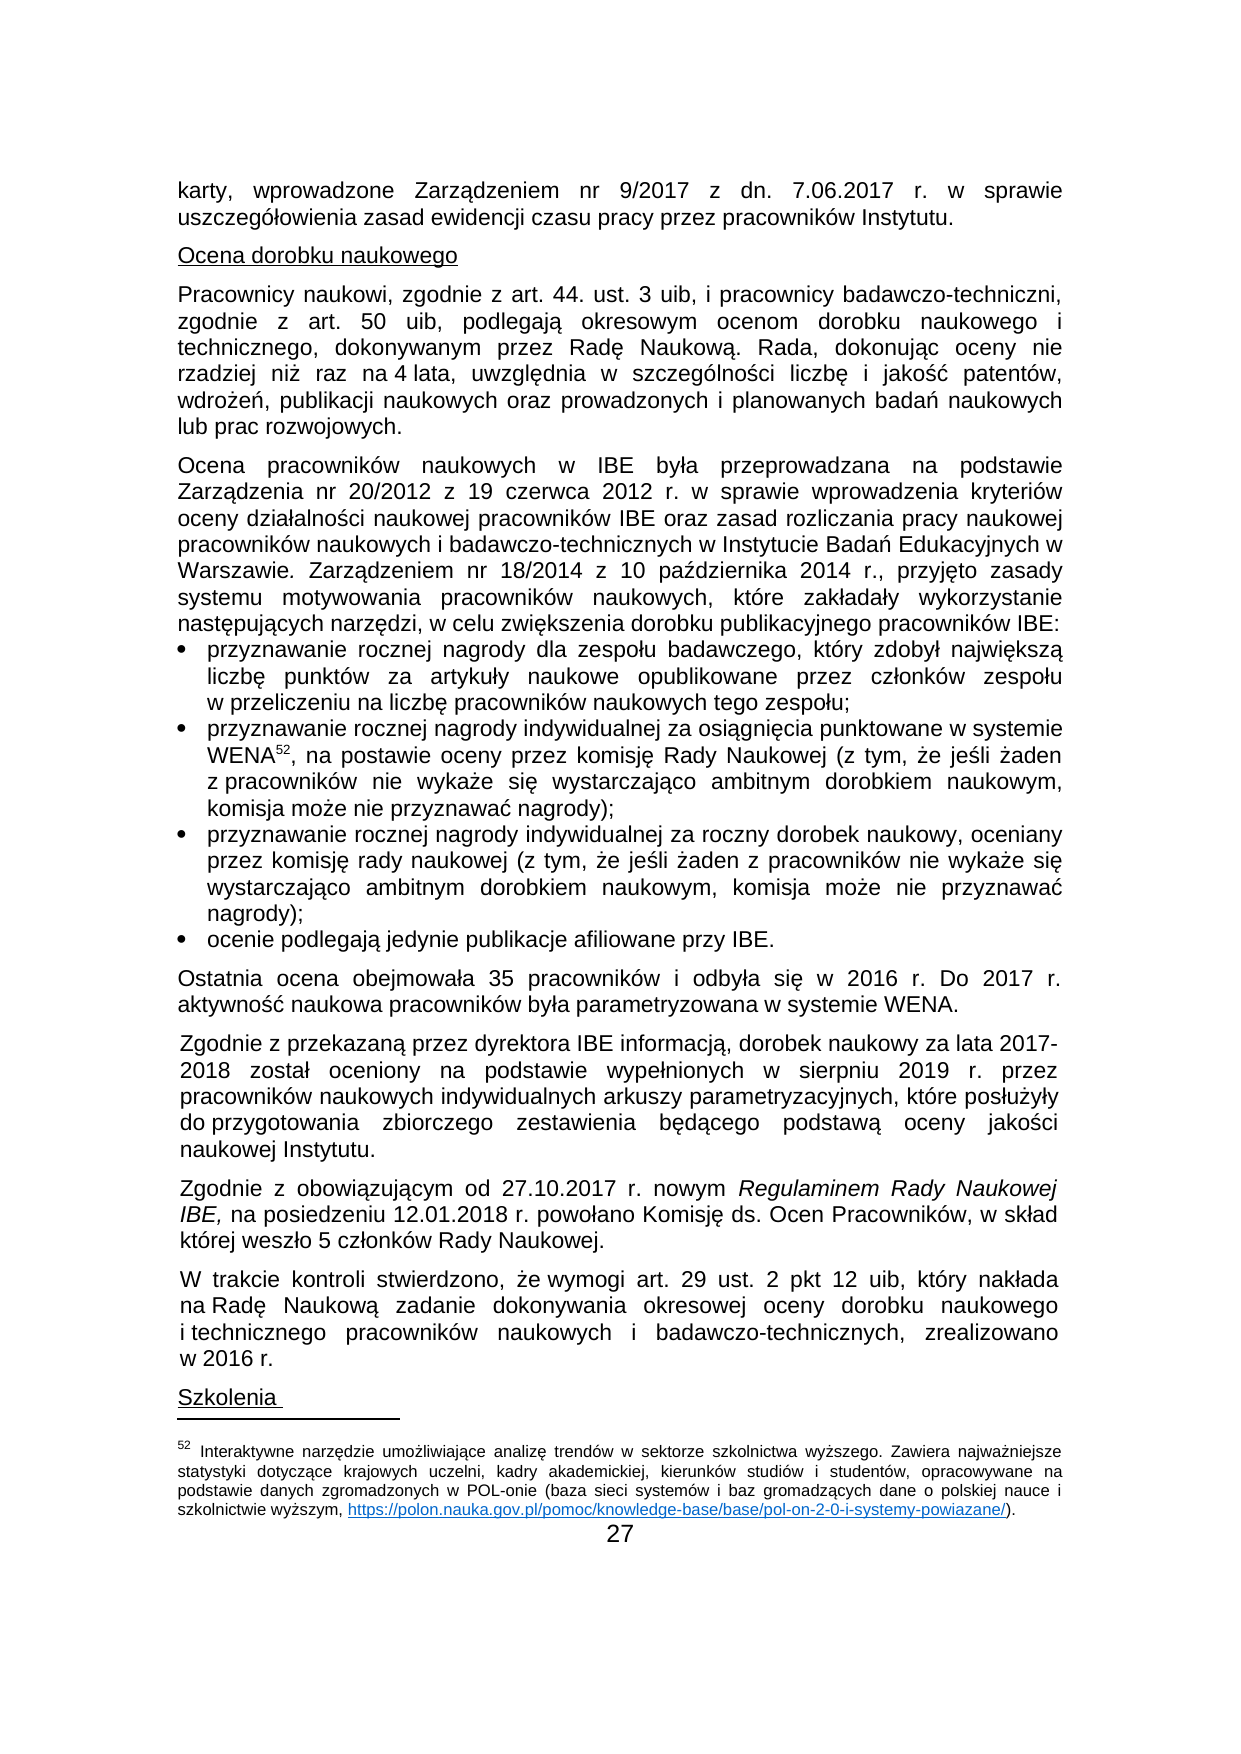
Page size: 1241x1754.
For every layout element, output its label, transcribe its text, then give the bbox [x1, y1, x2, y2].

text Ocena dorobku naukowego [177, 242, 1063, 269]
text Szkolenia [177, 1384, 1063, 1410]
text Ostatnia ocena obejmowała 35 pracowników i odbyła się w 2016 r. Do 2017 r. aktywność naukowa pracowników była parametryzowana w systemie WENA. [177, 965, 1063, 1018]
list ocenie podlegają jedynie publikacje afiliowane przy IBE. [177, 926, 1063, 953]
text Pracownicy naukowi, zgodnie z art. 44. ust. 3 uib, i pracownicy badawczo-techniczni, zgodnie z art. 50 uib, podlegają okresowym ocenom dorobku naukowego i technicznego, dokonywanym przez Radę Naukową. Rada, dokonując oceny nie rzadziej niż raz na 4 lata, uwzględnia w szczególności liczbę i jakość patentów, wdrożeń, publikacji naukowych oraz prowadzonych i planowanych badań naukowych lub prac rozwojowych. [177, 281, 1063, 439]
text W trakcie kontroli stwierdzono, że wymogi art. 29 ust. 2 pkt 12 uib, który nakłada na Radę Naukową zadanie dokonywania okresowej oceny dorobku naukowego i technicznego pracowników naukowych i badawczo-technicznych, zrealizowano w 2016 r. [179, 1266, 1059, 1372]
list przyznawanie rocznej nagrody indywidualnej za roczny dorobek naukowy, oceniany przez komisję rady naukowej (z tym, że jeśli żaden z pracowników nie wykaże się wystarczająco ambitnym dorobkiem naukowym, komisja może nie przyznawać nagrody); [177, 821, 1063, 926]
list przyznawanie rocznej nagrody dla zespołu badawczego, który zdobył największą liczbę punktów za artykuły naukowe opublikowane przez członków zespołu w przeliczeniu na liczbę pracowników naukowych tego zespołu; [177, 636, 1063, 715]
text Zgodnie z obowiązującym od 27.10.2017 r. nowym Regulaminem Rady Naukowej IBE, na posiedzeniu 12.01.2018 r. powołano Komisję ds. Ocen Pracowników, w skład której weszło 5 członków Rady Naukowej. [179, 1174, 1059, 1254]
list przyznawanie rocznej nagrody indywidualnej za osiągnięcia punktowane w systemie WENA, na postawie oceny przez komisję Rady Naukowej (z tym, że jeśli żaden z pracowników nie wykaże się wystarczająco ambitnym dorobkiem naukowym, komisja może nie przyznawać nagrody); [177, 715, 1063, 821]
text Zgodnie z przekazaną przez dyrektora IBE informacją, dorobek naukowy za lata 2017-2018 został oceniony na podstawie wypełnionych w sierpniu 2019 r. przez pracowników naukowych indywidualnych arkuszy parametryzacyjnych, które posłużyły do przygotowania zbiorczego zestawienia będącego podstawą oceny jakości naukowej Instytutu. [179, 1030, 1059, 1162]
text Ocena pracowników naukowych w IBE była przeprowadzana na podstawie Zarządzenia nr 20/2012 z 19 czerwca 2012 r. w sprawie wprowadzenia kryteriów oceny działalności naukowej pracowników IBE oraz zasad rozliczania pracy naukowej pracowników naukowych i badawczo-technicznych w Instytucie Badań Edukacyjnych w Warszawie. Zarządzeniem nr 18/2014 z 10 października 2014 r., przyjęto zasady systemu motywowania pracowników naukowych, które zakładały wykorzystanie następujących narzędzi, w celu zwiększenia dorobku publikacyjnego pracowników IBE: [177, 478, 1063, 636]
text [177, 177, 1063, 230]
